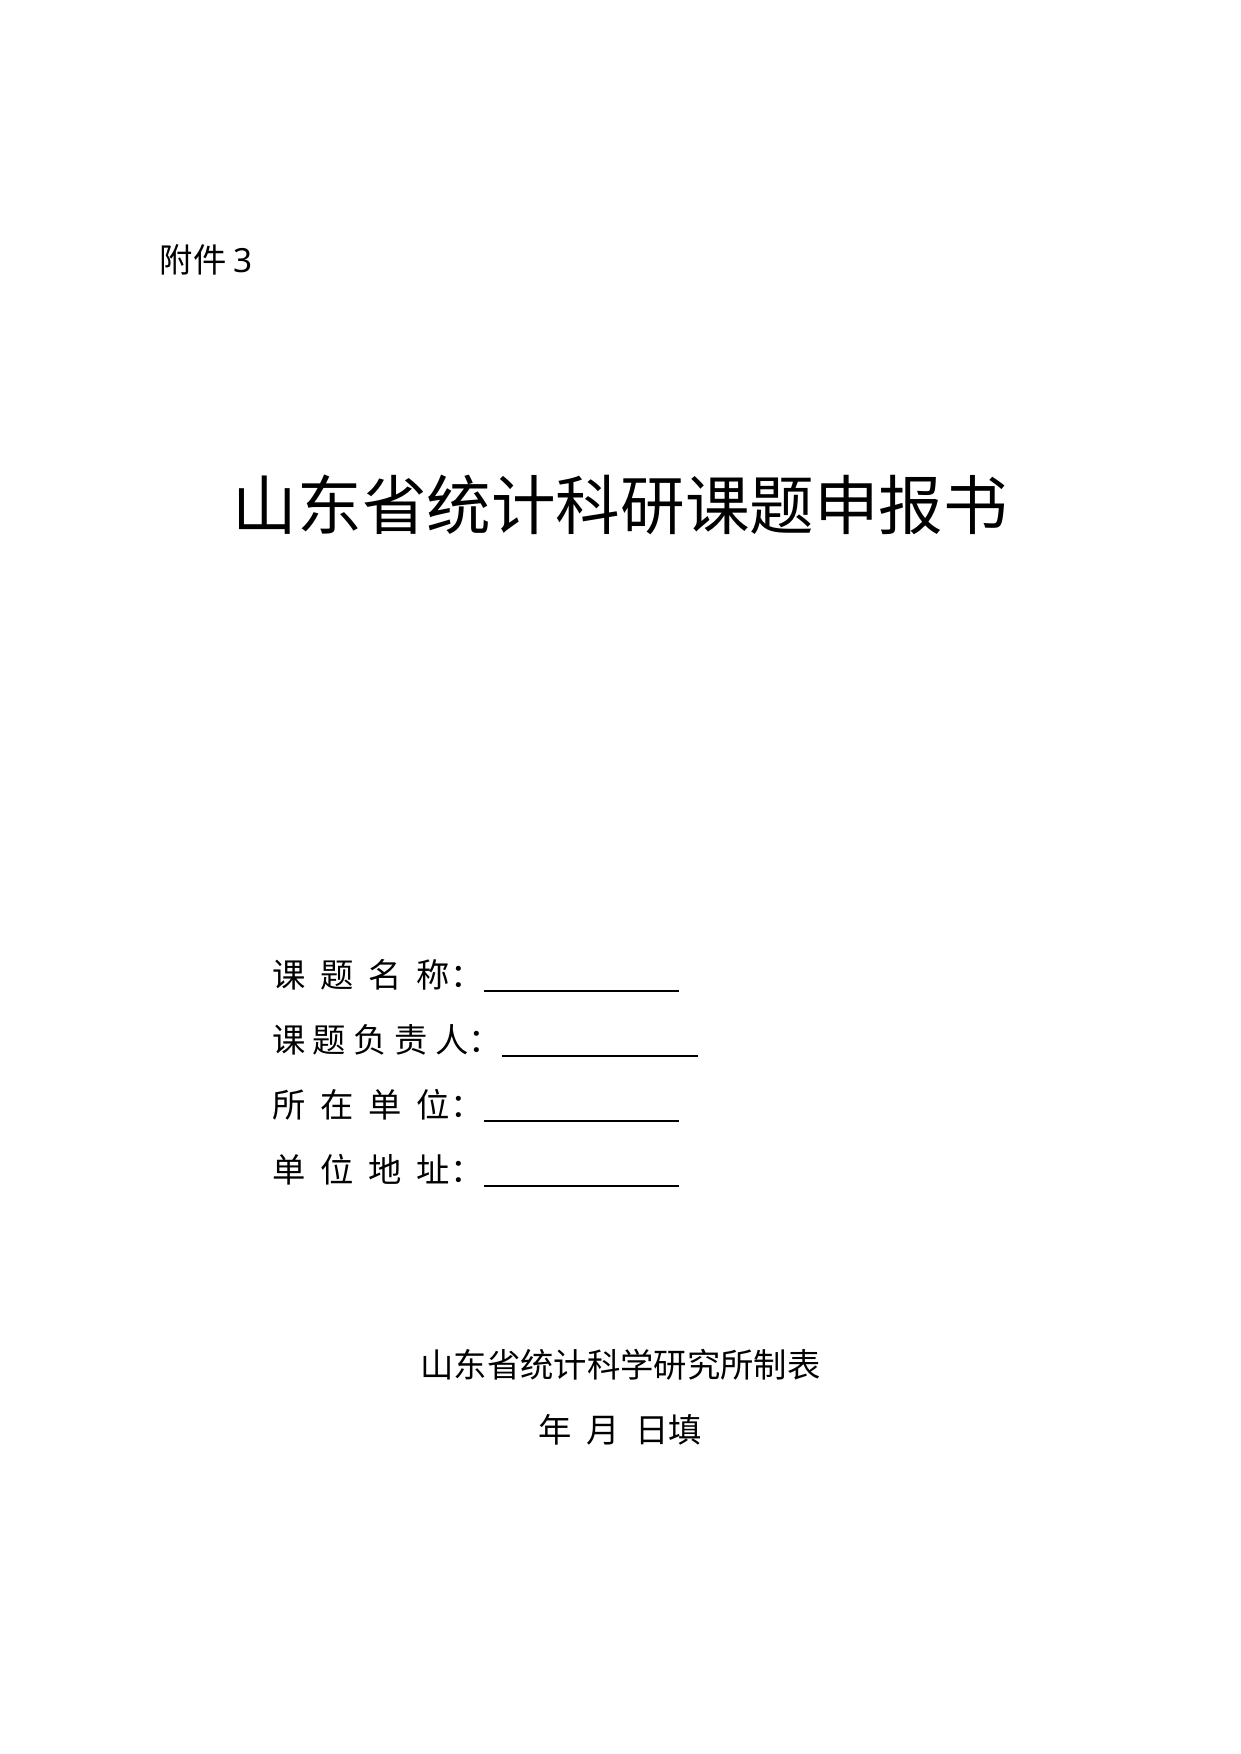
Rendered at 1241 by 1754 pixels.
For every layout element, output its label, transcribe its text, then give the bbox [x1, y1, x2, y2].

text 附件3 [159, 225, 1081, 290]
text 课 题 名 称： [159, 940, 1081, 1005]
text 单 位 地 址： [159, 1135, 1081, 1200]
text 山东省统计科研课题申报书 [159, 453, 1081, 550]
text 课 题 负 责 人： [159, 1005, 1081, 1070]
text 年 月 日填 [159, 1395, 1081, 1460]
text 所 在 单 位： [159, 1070, 1081, 1135]
text 山东省统计科学研究所制表 [159, 1330, 1081, 1395]
